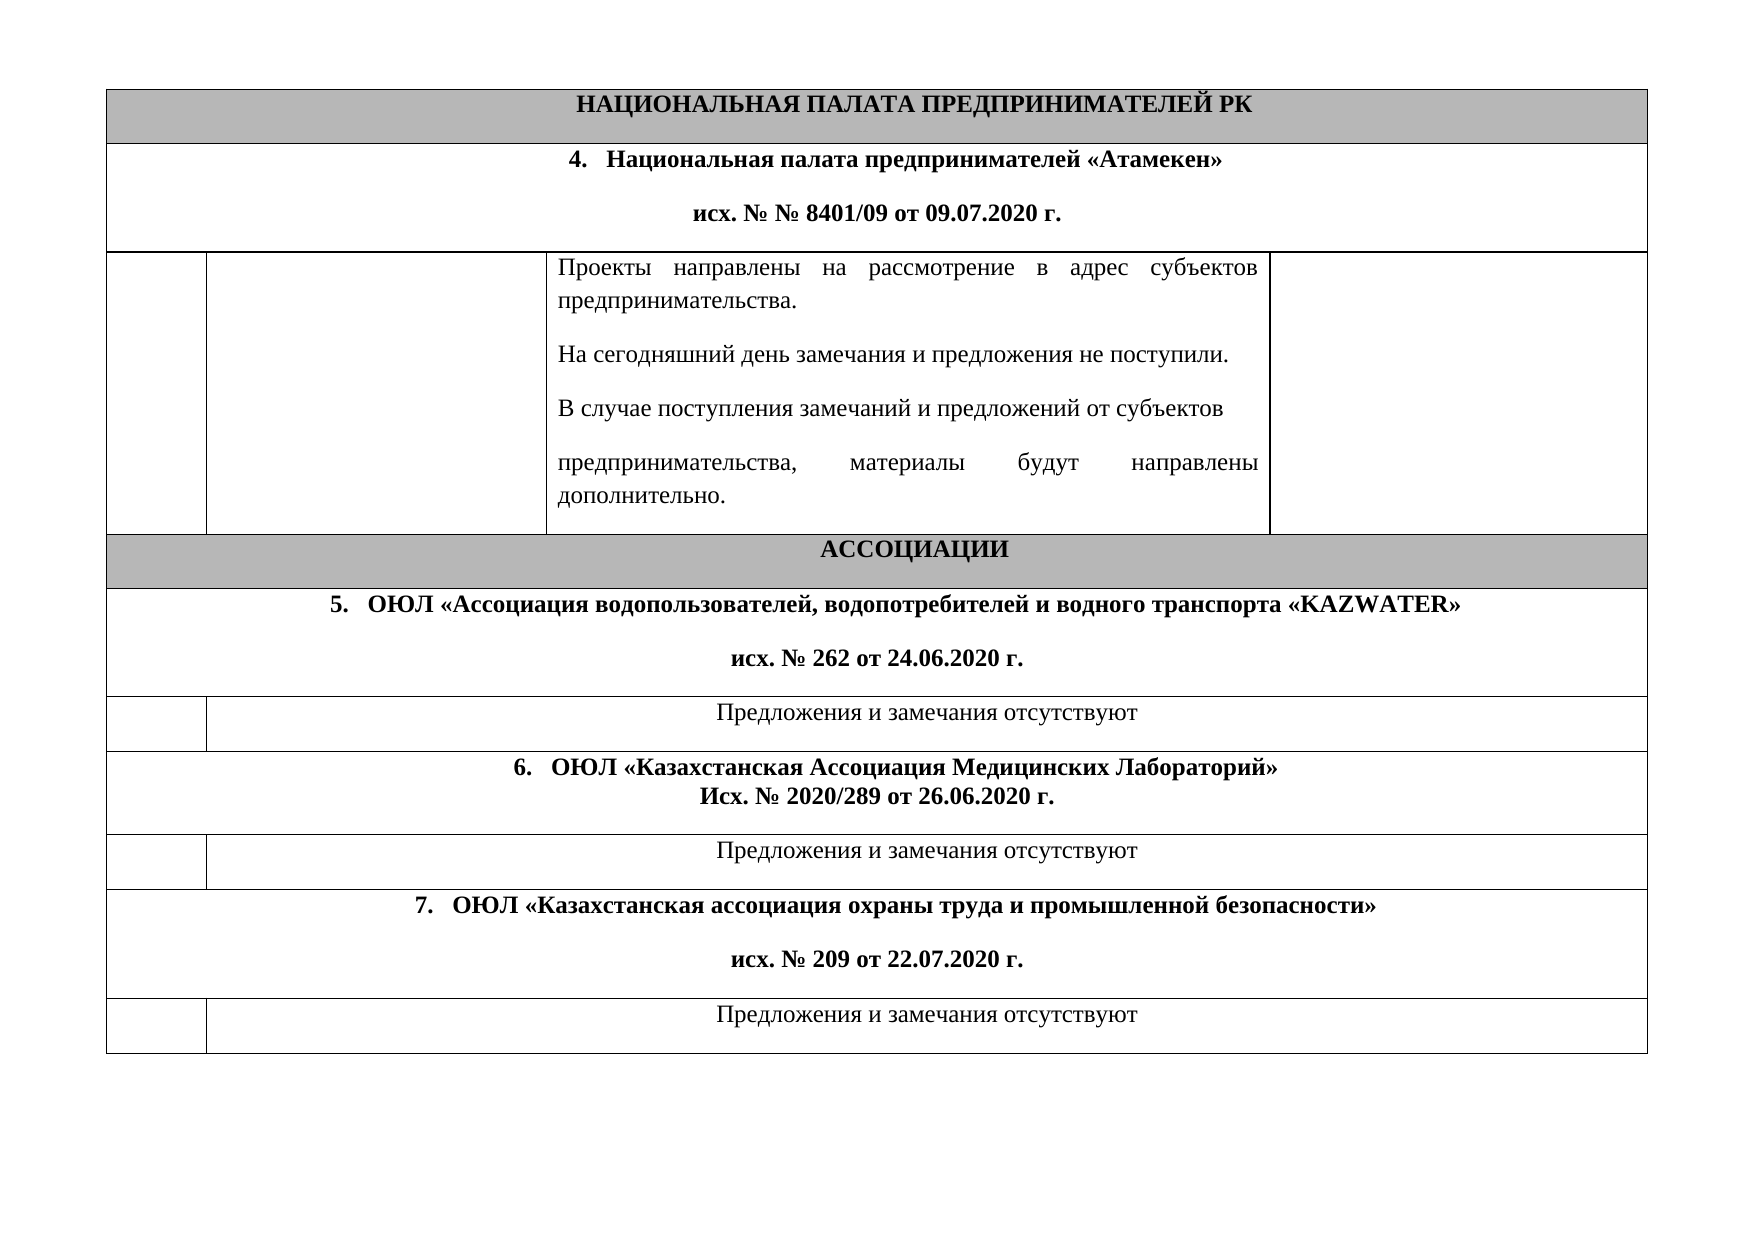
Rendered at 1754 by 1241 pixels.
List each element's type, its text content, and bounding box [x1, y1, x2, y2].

table_cell [207, 253, 546, 533]
table_cell [107, 999, 206, 1052]
table_cell АССОЦИАЦИИ [107, 535, 1647, 588]
table_cell ОЮЛ «Казахстанская ассоциация охраны труда и промышленной безопасности» исх. № 209 от 22.07.2020 г. [107, 890, 1647, 998]
table_cell Национальная палата предпринимателей «Атамекен» исх. № № 8401/09 от 09.07.2020 г. [107, 144, 1647, 251]
table_cell [107, 697, 206, 751]
table_cell ОЮЛ «Казахстанская Ассоциация Медицинских Лабораторий» Исх. № 2020/289 от 26.06.2020 г. [107, 752, 1647, 834]
table_cell [107, 253, 206, 533]
table_cell Предложения и замечания отсутствуют [207, 999, 1647, 1052]
table_cell Предложения и замечания отсутствуют [207, 835, 1647, 889]
table_cell ОЮЛ «Ассоциация водопользователей, водопотребителей и водного транспорта «KAZWATER» исх. № 262 от 24.06.2020 г. [107, 589, 1647, 696]
table_cell [1271, 253, 1647, 533]
table_cell [107, 835, 206, 889]
table_cell Проекты направлены на рассмотрение в адрес субъектов предпринимательства. На сегодняшний день замечания и предложения не поступили. В случае поступления замечаний и предложений от субъектов предпринимательства, материалы будут направлены дополнительно. [547, 253, 1269, 533]
table_cell Предложения и замечания отсутствуют [207, 697, 1647, 751]
table_cell НАЦИОНАЛЬНАЯ ПАЛАТА ПРЕДПРИНИМАТЕЛЕЙ РК [107, 90, 1647, 143]
